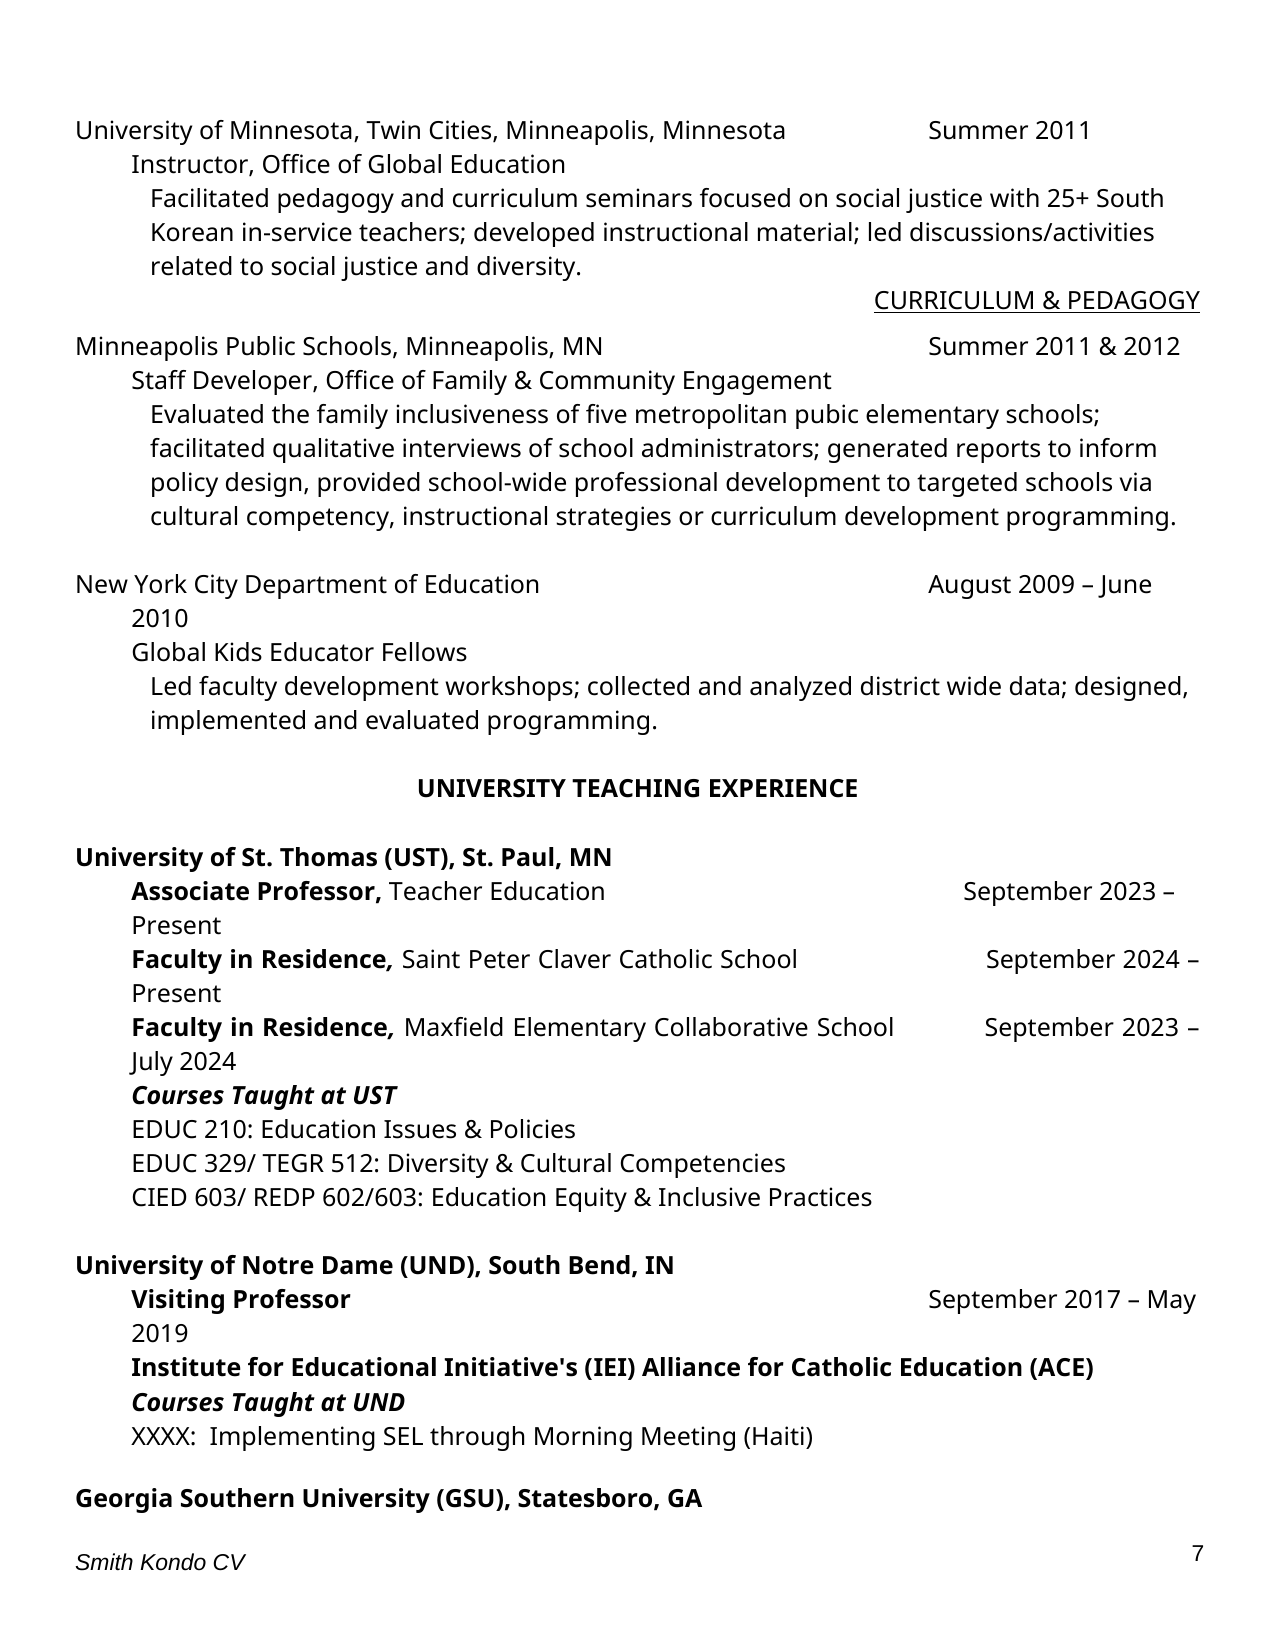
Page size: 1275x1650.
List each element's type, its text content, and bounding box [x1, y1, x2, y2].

text Courses Taught at UND [75, 1384, 1200, 1418]
text Curriculum & Pedagogy [75, 283, 1200, 317]
text University of St. Thomas (UST), St. Paul, MN Associate Professor, Teacher Education September 2023 – Present [75, 839, 1200, 941]
title Led faculty development workshops; collected and analyzed district wide data; designed, implemented and evaluated programming. [150, 669, 1200, 737]
text Faculty in Residence, Maxfield Elementary Collaborative School September 2023 – July 2024 [75, 1009, 1200, 1078]
text Visiting Professor September 2017 – May 2019 [75, 1282, 1200, 1350]
text EDUC 329/ TEGR 512: Diversity & Cultural Competencies [75, 1146, 1200, 1180]
text University of Notre Dame (UND), South Bend, IN [75, 1248, 1200, 1282]
text University of Minnesota, Twin Cities, Minneapolis, Minnesota Summer 2011 Instructor, Office of Global Education [75, 112, 1200, 181]
text XXXX: Implementing SEL through Morning Meeting (Haiti) [75, 1418, 1200, 1481]
title New York City Department of Education August 2009 – June 2010 Global Kids Educator Fellows [75, 567, 1200, 669]
text Minneapolis Public Schools, Minneapolis, MN Summer 2011 & 2012 Staff Developer, Office of Family & Community Engagement [75, 328, 1200, 396]
text Georgia Southern University (GSU), Statesboro, GA [75, 1481, 1200, 1515]
text CIED 603/ REDP 602/603: Education Equity & Inclusive Practices [75, 1180, 1200, 1214]
text Evaluated the family inclusiveness of five metropolitan pubic elementary schools; facilitated qualitative interviews of school administrators; generated reports to inform policy design, provided school-wide professional development to targeted schools via cultural competency, instructional strategies or curriculum development programming. [150, 396, 1200, 533]
text Faculty in Residence, Saint Peter Claver Catholic School September 2024 – Present [75, 941, 1200, 1009]
text Institute for Educational Initiative's (IEI) Alliance for Catholic Education (ACE) [75, 1350, 1200, 1384]
text UNIVERSITY TEACHING EXPERIENCE [75, 771, 1200, 805]
text EDUC 210: Education Issues & Policies [75, 1112, 1200, 1146]
text Facilitated pedagogy and curriculum seminars focused on social justice with 25+ South Korean in-service teachers; developed instructional material; led discussions/activities related to social justice and diversity. [150, 181, 1200, 283]
text Courses Taught at UST [75, 1078, 1200, 1112]
